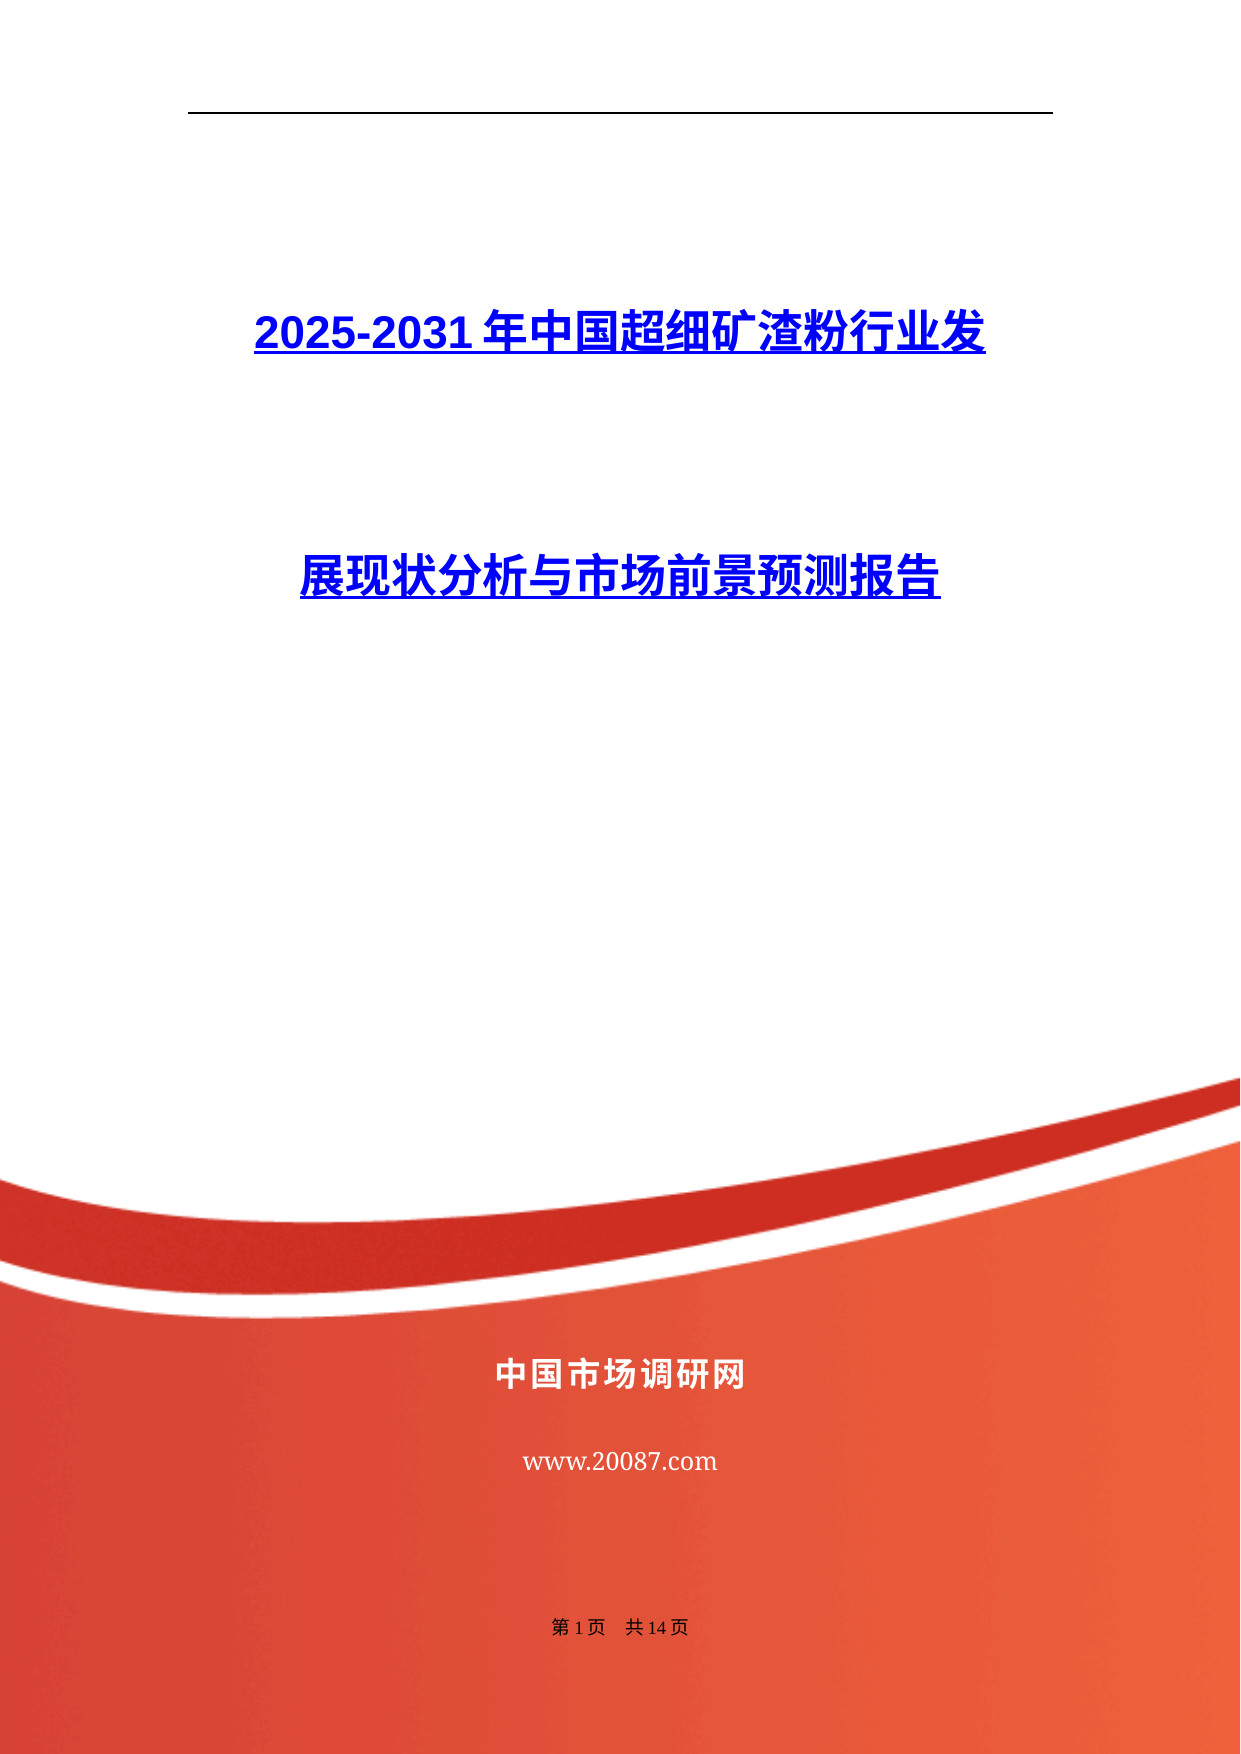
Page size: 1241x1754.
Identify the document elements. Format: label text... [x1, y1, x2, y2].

table_header 2025-2031年中国超细矿渣粉行业发展现状分析与市场前景预测报告 [188, 207, 1053, 773]
subtitle 中国市场调研网 [187, 1339, 1053, 1404]
text www.20087.com [187, 1428, 1053, 1493]
picture [0, 1006, 1241, 1754]
